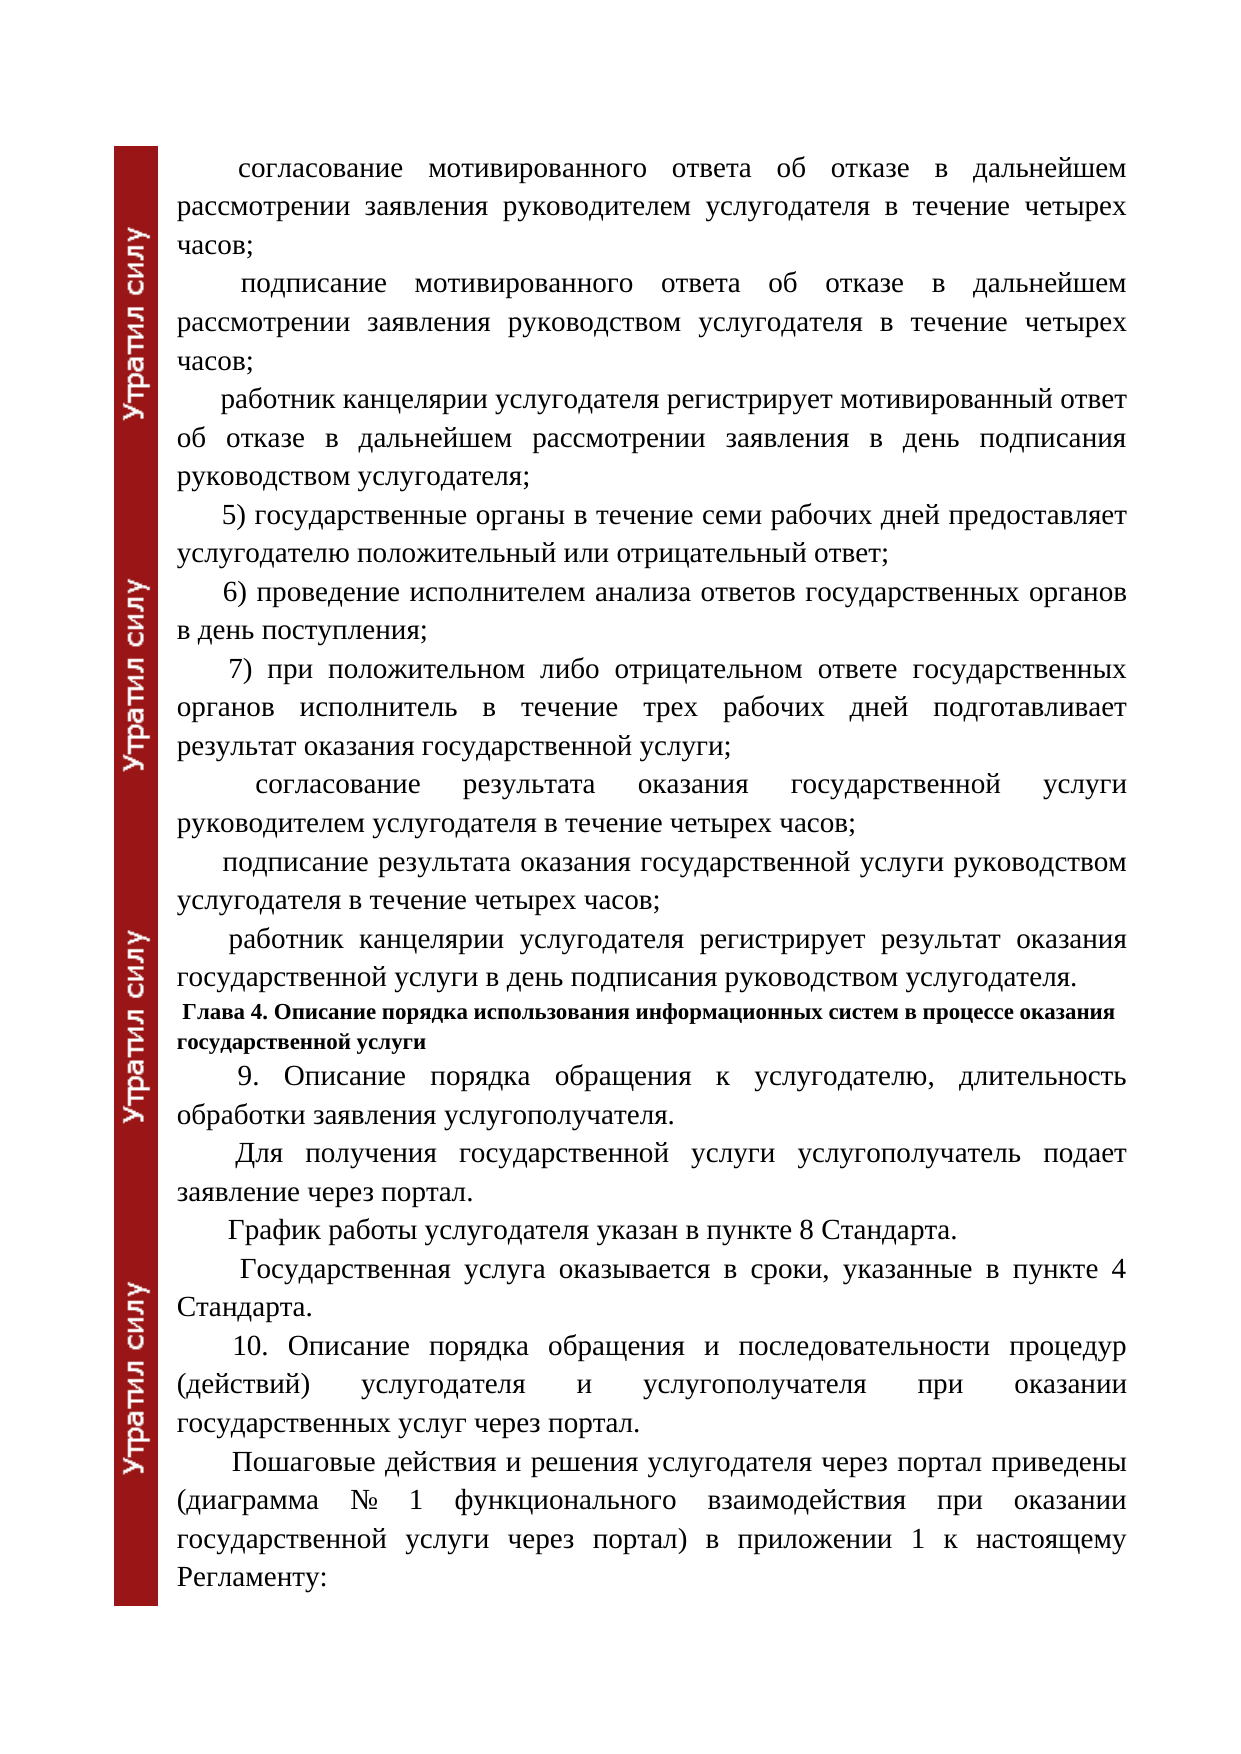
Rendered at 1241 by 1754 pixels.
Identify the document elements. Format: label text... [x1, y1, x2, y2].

picture [114, 762, 158, 767]
picture [114, 146, 158, 150]
picture [114, 1323, 158, 1328]
picture [114, 492, 158, 497]
text Для получения государственной услуги услугополучатель подает заявление через портал. [112, 1135, 1128, 1207]
picture [114, 1130, 158, 1135]
text согласование результата оказания государственной услуги руководителем услугодателя в течение четырех часов; [112, 767, 1128, 839]
text Глава 4. Описание порядка использования информационных систем в процессе оказания государственной услуги [112, 998, 1128, 1054]
picture [114, 1246, 158, 1251]
picture [114, 646, 158, 651]
picture [114, 1054, 158, 1058]
text работник канцелярии услугодателя регистрирует мотивированный ответ об отказе в дальнейшем рассмотрении заявления в день подписания руководством услугодателя; [112, 381, 1128, 492]
text согласование мотивированного ответа об отказе в дальнейшем рассмотрении заявления руководителем услугодателя в течение четырех часов; [112, 150, 1128, 261]
picture [114, 569, 158, 574]
picture [114, 261, 158, 266]
text 10. Описание порядка обращения и последовательности процедур (действий) услугодателя и услугополучателя при оказании государственных услуг через портал. [112, 1328, 1128, 1439]
text График работы услугодателя указан в пункте 8 Стандарта. [112, 1212, 1128, 1246]
text работник канцелярии услугодателя регистрирует результат оказания государственной услуги в день подписания руководством услугодателя. [112, 921, 1128, 993]
text 9. Описание порядка обращения к услугодателю, длительность обработки заявления услугополучателя. [112, 1058, 1128, 1130]
text 6) проведение исполнителем анализа ответов государственных органов в день поступления; [112, 574, 1128, 646]
text подписание результата оказания государственной услуги руководством услугодателя в течение четырех часов; [112, 844, 1128, 916]
picture [114, 839, 158, 844]
text 7) при положительном либо отрицательном ответе государственных органов исполнитель в течение трех рабочих дней подготавливает результат оказания государственной услуги; [112, 651, 1128, 762]
text 5) государственные органы в течение семи рабочих дней предоставляет услугодателю положительный или отрицательный ответ; [112, 497, 1128, 569]
text Пошаговые действия и решения услугодателя через портал приведены (диаграмма № 1 функционального взаимодействия при оказании государственной услуги через портал) в приложении 1 к настоящему Регламенту: [112, 1444, 1128, 1593]
text подписание мотивированного ответа об отказе в дальнейшем рассмотрении заявления руководством услугодателя в течение четырех часов; [112, 266, 1128, 376]
picture [114, 1439, 158, 1444]
picture [114, 376, 158, 381]
picture [114, 993, 158, 998]
text Государственная услуга оказывается в сроки, указанные в пункте 4 Стандарта. [112, 1251, 1128, 1323]
picture [114, 916, 158, 921]
picture [114, 1207, 158, 1212]
picture [114, 1593, 158, 1606]
